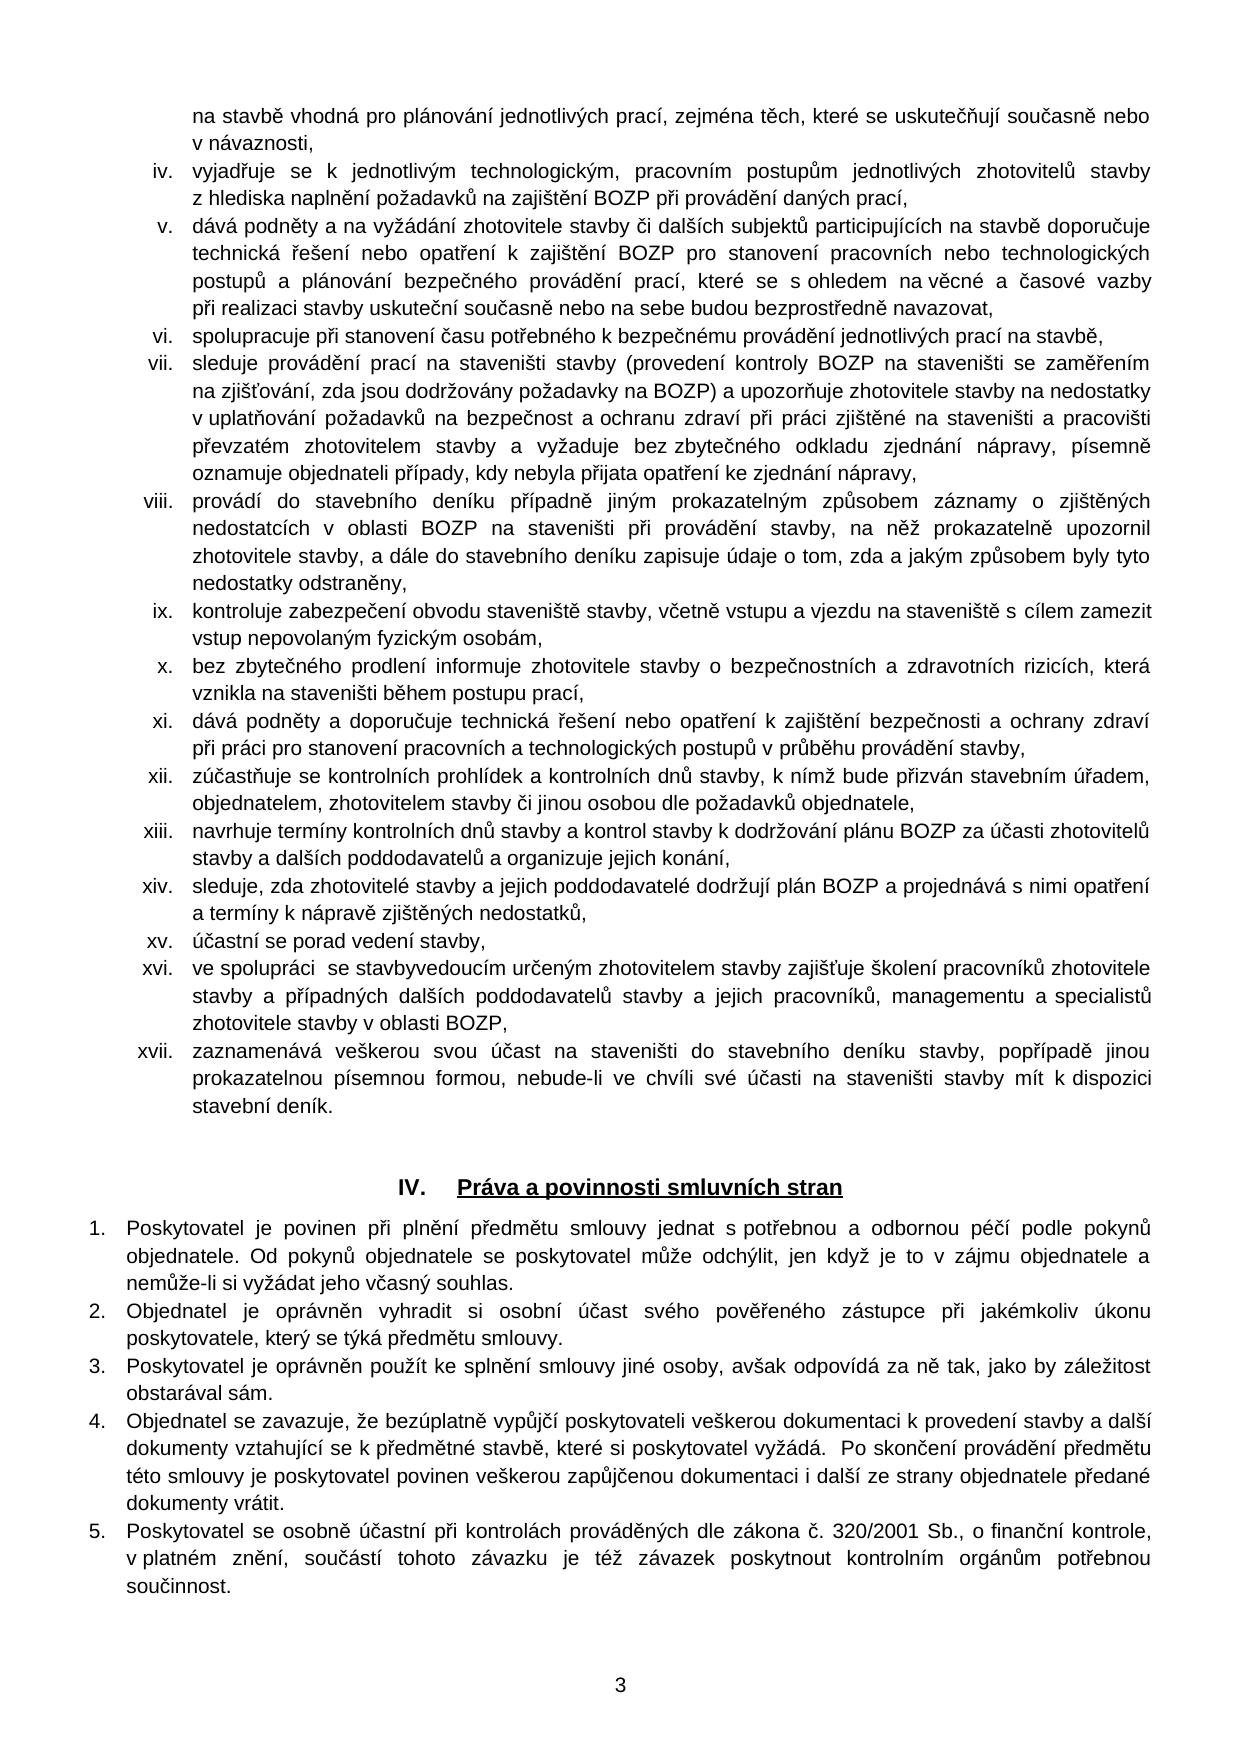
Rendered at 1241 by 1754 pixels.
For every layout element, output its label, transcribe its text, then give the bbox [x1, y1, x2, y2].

list zúčastňuje se kontrolních prohlídek a kontrolních dnů stavby, k nímž bude přizván stavebním úřadem, objednatelem, zhotovitelem stavby či jinou osobou dle požadavků objednatele, [173, 763, 1152, 815]
list bez zbytečného prodlení informuje zhotovitele stavby o bezpečnostních a zdravotních rizicích, která vznikla na staveništi během postupu prací, [173, 653, 1152, 705]
list Poskytovatel je povinen při plnění předmětu smlouvy jednat s potřebnou a odbornou péčí podle pokynů objednatele. Od pokynů objednatele se poskytovatel může odchýlit, jen když je to v zájmu objednatele a nemůže-li si vyžádat jeho včasný souhlas. [89, 1216, 1152, 1295]
list zaznamenává veškerou svou účast na staveništi do stavebního deníku stavby, popřípadě jinou prokazatelnou písemnou formou, nebude-li ve chvíli své účasti na staveništi stavby mít k dispozici stavební deník. [173, 1038, 1152, 1117]
list navrhuje termíny kontrolních dnů stavby a kontrol stavby k dodržování plánu BOZP za účasti zhotovitelů stavby a dalších poddodavatelů a organizuje jejich konání, [173, 818, 1152, 870]
list Objednatel je oprávněn vyhradit si osobní účast svého pověřeného zástupce při jakémkoliv úkonu poskytovatele, který se týká předmětu smlouvy. [89, 1299, 1152, 1350]
list Poskytovatel je oprávněn použít ke splnění smlouvy jiné osoby, avšak odpovídá za ně tak, jako by záležitost obstarával sám. [89, 1354, 1152, 1405]
list ve spolupráci se stavbyvedoucím určeným zhotovitelem stavby zajišťuje školení pracovníků zhotovitele stavby a případných dalších poddodavatelů stavby a jejich pracovníků, managementu a specialistů zhotovitele stavby v oblasti BOZP, [173, 956, 1152, 1035]
list účastní se porad vedení stavby, [173, 928, 1152, 952]
list sleduje provádění prací na staveništi stavby (provedení kontroly BOZP na staveništi se zaměřením na zjišťování, zda jsou dodržovány požadavky na BOZP) a upozorňuje zhotovitele stavby na nedostatky v uplatňování požadavků na bezpečnost a ochranu zdraví při práci zjištěné na staveništi a pracovišti převzatém zhotovitelem stavby a vyžaduje bez zbytečného odkladu zjednání nápravy, písemně oznamuje objednateli případy, kdy nebyla přijata opatření ke zjednání nápravy, [173, 351, 1152, 485]
list vyjadřuje se k jednotlivým technologickým, pracovním postupům jednotlivých zhotovitelů stavby z hlediska naplnění požadavků na zajištění BOZP při provádění daných prací, [173, 158, 1152, 210]
list Poskytovatel se osobně účastní při kontrolách prováděných dle zákona č. 320/2001 Sb., o finanční kontrole, v platném znění, součástí tohoto závazku je též závazek poskytnout kontrolním orgánům potřebnou součinnost. [89, 1519, 1152, 1598]
subtitle Práva a povinnosti smluvních stran [89, 1173, 1152, 1200]
list kontroluje zabezpečení obvodu staveniště stavby, včetně vstupu a vjezdu na staveniště s cílem zamezit vstup nepovolaným fyzickým osobám, [173, 598, 1152, 650]
list spolupracuje při stanovení času potřebného k bezpečnému provádění jednotlivých prací na stavbě, [173, 323, 1152, 347]
list dává podněty a doporučuje technická řešení nebo opatření k zajištění bezpečnosti a ochrany zdraví při práci pro stanovení pracovních a technologických postupů v průběhu provádění stavby, [173, 708, 1152, 760]
list dává podněty a na vyžádání zhotovitele stavby či dalších subjektů participujících na stavbě doporučuje technická řešení nebo opatření k zajištění BOZP pro stanovení pracovních nebo technologických postupů a plánování bezpečného provádění prací, které se s ohledem na věcné a časové vazby při realizaci stavby uskuteční současně nebo na sebe budou bezprostředně navazovat, [173, 213, 1152, 320]
list provádí do stavebního deníku případně jiným prokazatelným způsobem záznamy o zjištěných nedostatcích v oblasti BOZP na staveništi při provádění stavby, na něž prokazatelně upozornil zhotovitele stavby, a dále do stavebního deníku zapisuje údaje o tom, zda a jakým způsobem byly tyto nedostatky odstraněny, [173, 488, 1152, 595]
list Objednatel se zavazuje, že bezúplatně vypůjčí poskytovateli veškerou dokumentaci k provedení stavby a další dokumenty vztahující se k předmětné stavbě, které si poskytovatel vyžádá. Po skončení provádění předmětu této smlouvy je poskytovatel povinen veškerou zapůjčenou dokumentaci i další ze strany objednatele předané dokumenty vrátit. [89, 1409, 1152, 1515]
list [173, 103, 1152, 155]
list sleduje, zda zhotovitelé stavby a jejich poddodavatelé dodržují plán BOZP a projednává s nimi opatření a termíny k nápravě zjištěných nedostatků, [173, 873, 1152, 925]
